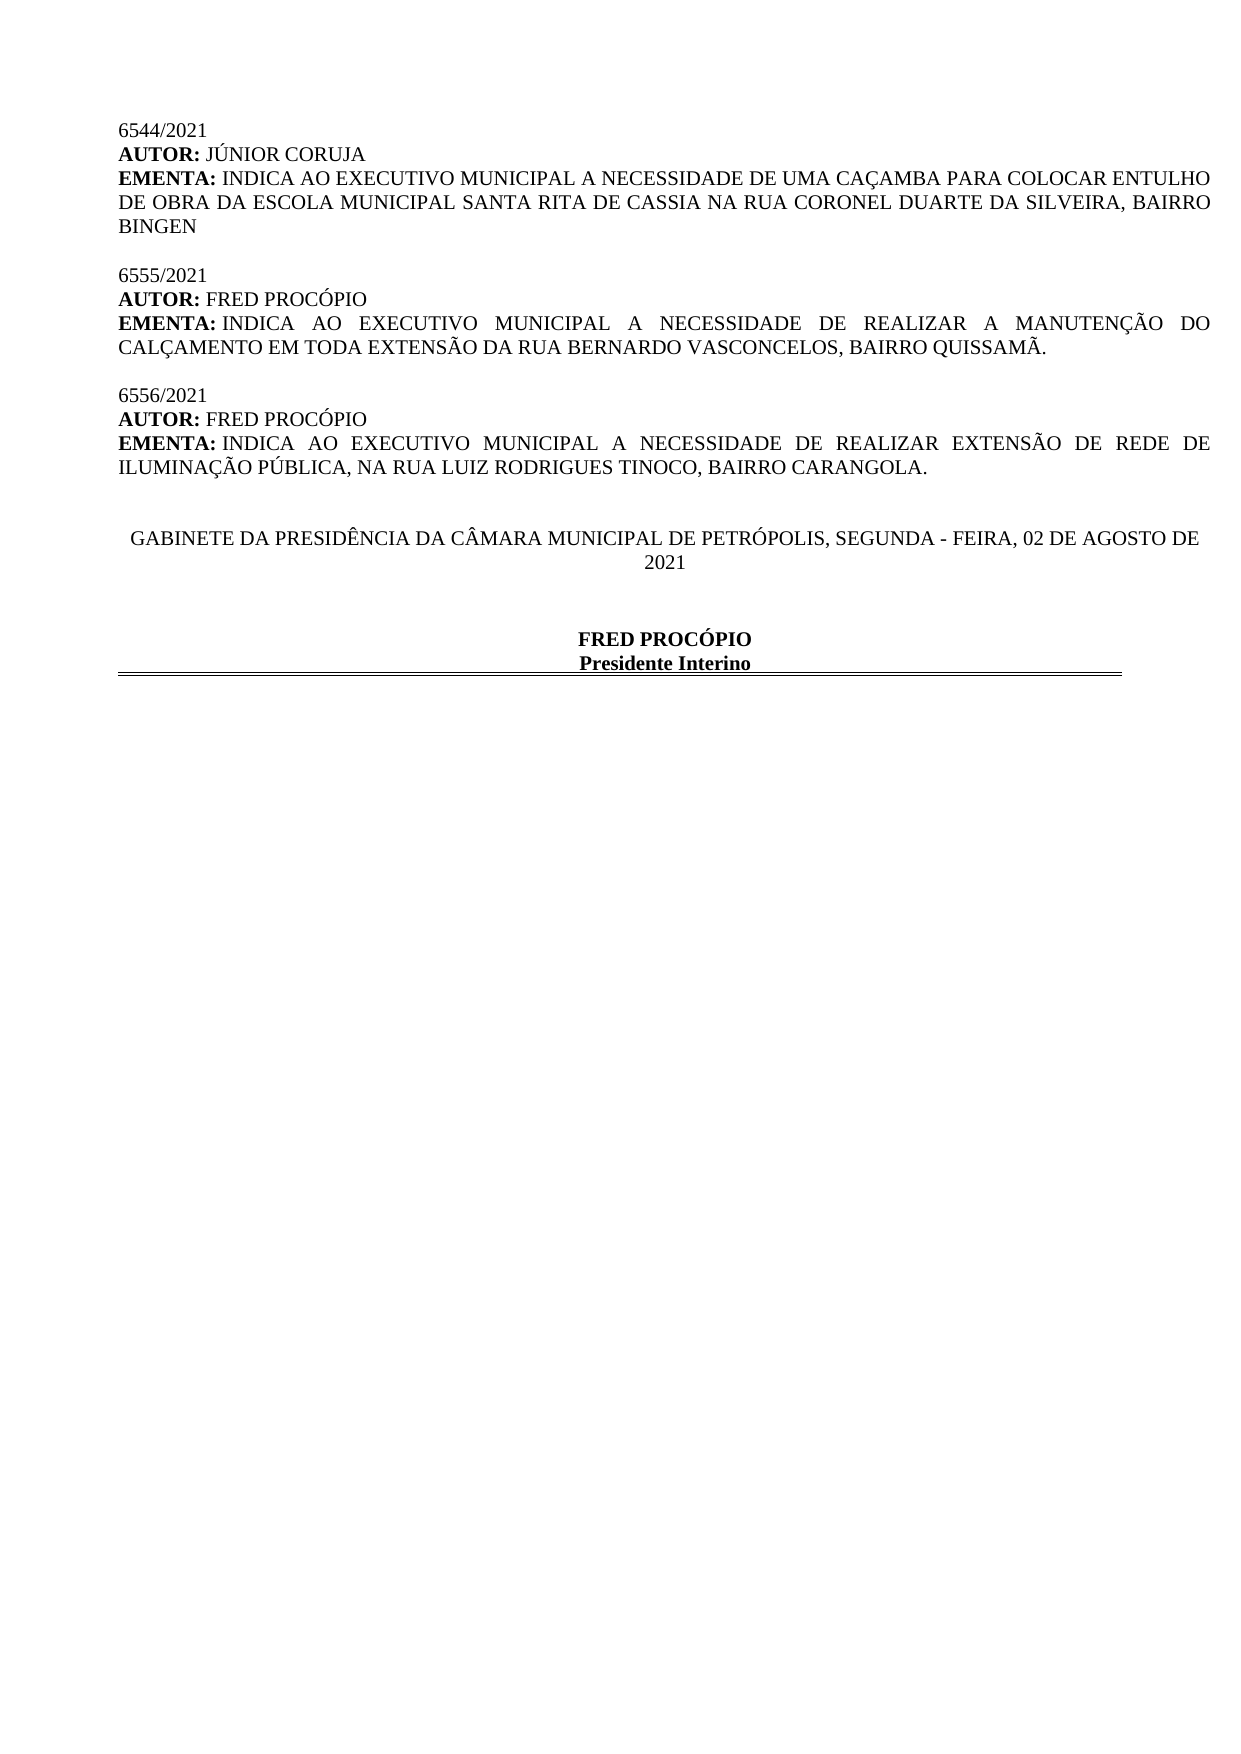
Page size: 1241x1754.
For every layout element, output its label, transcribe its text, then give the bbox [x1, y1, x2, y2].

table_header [118, 118, 1212, 526]
table_cell GABINETE DA PRESIDÊNCIA DA CÂMARA MUNICIPAL DE PETRÓPOLIS, SEGUNDA - FEIRA, 02 DE AGOSTO DE 2021 [118, 526, 1212, 574]
table_cell FRED PROCÓPIO Presidente Interino [118, 574, 1212, 675]
